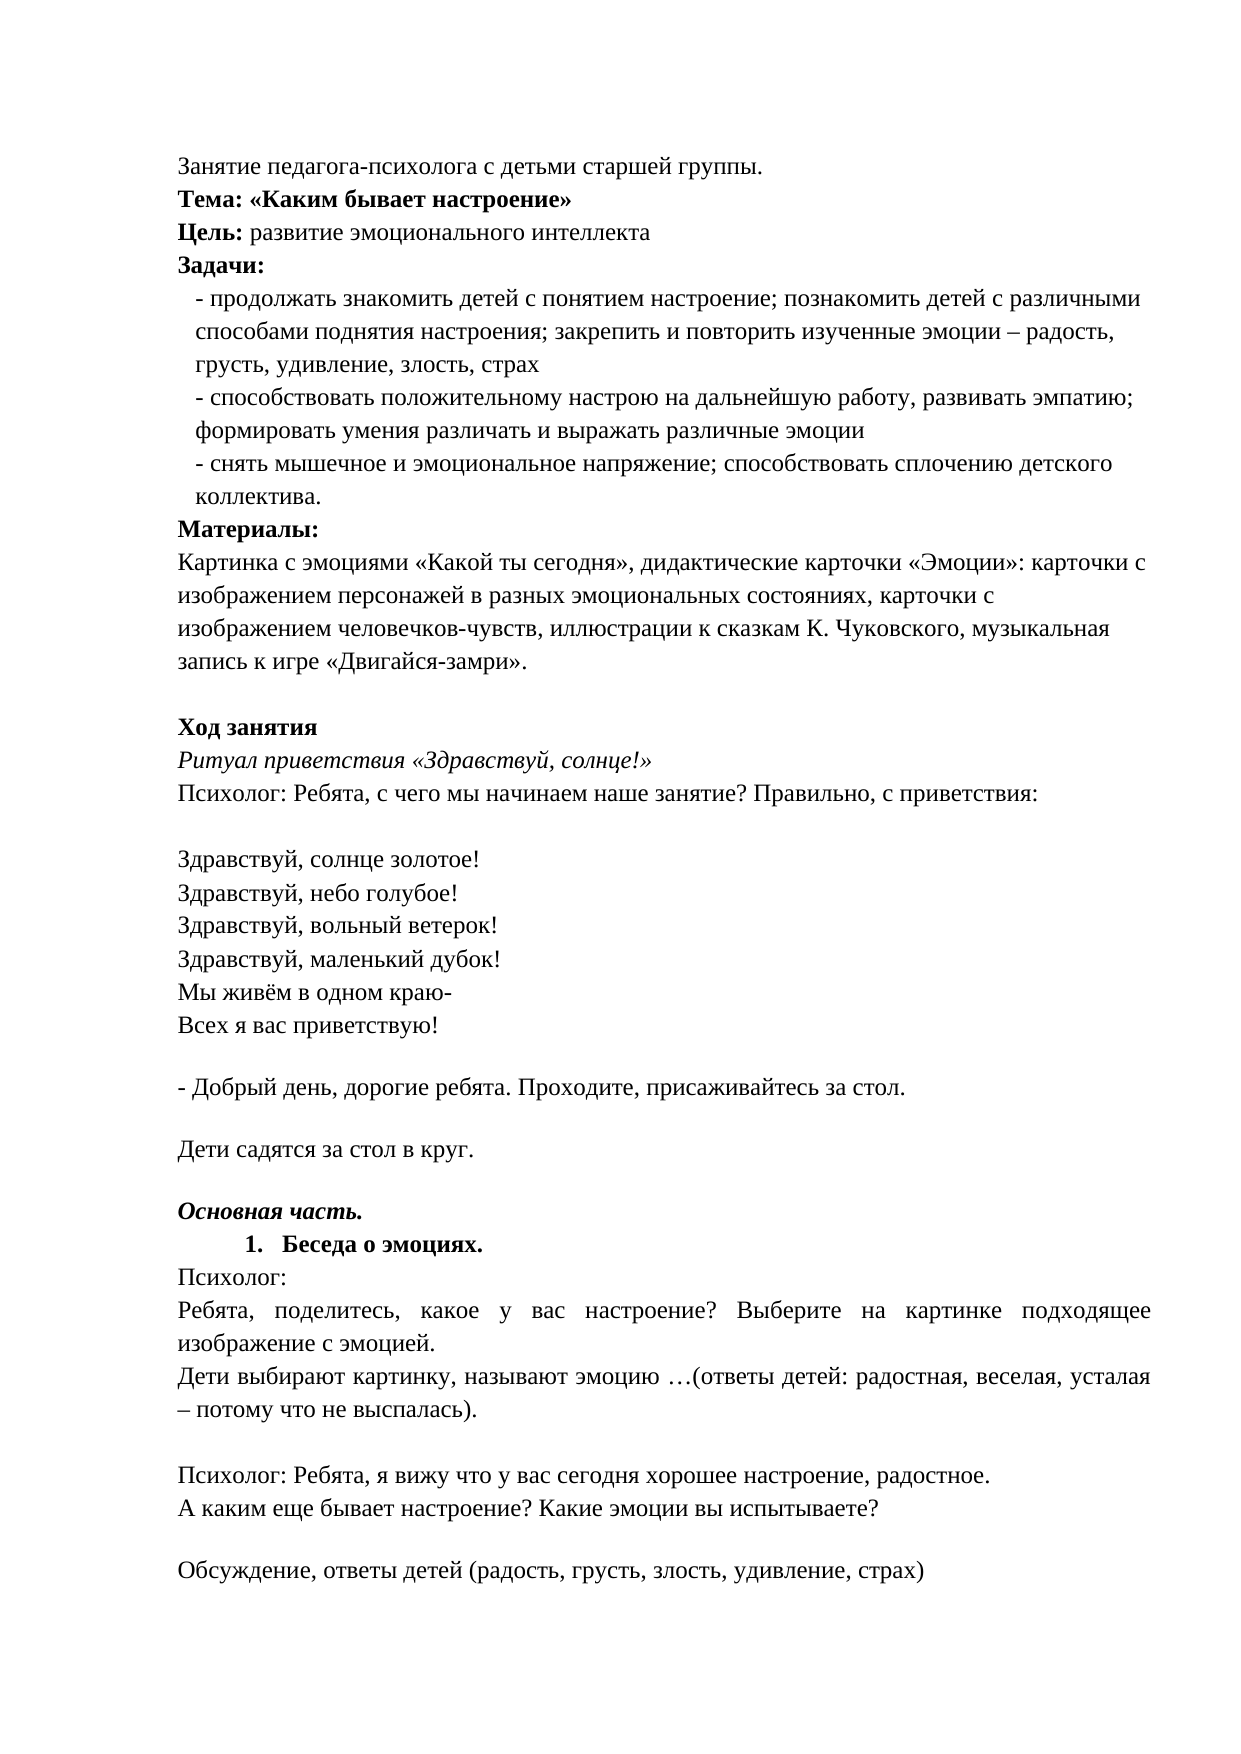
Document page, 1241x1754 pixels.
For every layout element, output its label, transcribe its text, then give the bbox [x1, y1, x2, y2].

text Цель: развитие эмоционального интеллекта [177, 217, 1152, 246]
text Основная часть. [177, 1196, 1152, 1225]
text Психолог: Ребята, с чего мы начинаем наше занятие? Правильно, с приветствия: [177, 778, 1152, 807]
text Здравствуй, маленький дубок! [177, 944, 1152, 972]
text Психолог: Ребята, я вижу что у вас сегодня хорошее настроение, радостное. [177, 1460, 1152, 1489]
text Задачи: [177, 250, 1152, 279]
text - способствовать положительному настрою на дальнейшую работу, развивать эмпатию; формировать умения различать и выражать различные эмоции [195, 382, 1152, 444]
text А каким еще бывает настроение? Какие эмоции вы испытываете? [177, 1493, 1152, 1522]
text Ребята, поделитесь, какое у вас настроение? Выберите на картинке подходящее изображение с эмоцией. [177, 1295, 1152, 1357]
text Обсуждение, ответы детей (радость, грусть, злость, удивление, страх) [177, 1556, 1152, 1584]
text Занятие педагога-психолога с детьми старшей группы. [177, 151, 1152, 180]
text Мы живём в одном краю- [177, 977, 1152, 1005]
text Здравствуй, солнце золотое! [177, 844, 1152, 873]
text Всех я вас приветствую! [177, 1010, 1152, 1038]
text Картинка с эмоциями «Какой ты сегодня», дидактические карточки «Эмоции»: карточки с изображением персонажей в разных эмоциональных состояниях, карточки с изображением человечков-чувств, иллюстрации к сказкам К. Чуковского, музыкальная запись к игре «Двигайся-замри». [177, 547, 1152, 675]
text Дети выбирают картинку, называют эмоцию …(ответы детей: радостная, веселая, усталая – потому что не выспалась). [177, 1361, 1152, 1423]
text Тема: «Каким бывает настроение» [177, 184, 1152, 213]
text Материалы: [177, 514, 1152, 543]
text Дети садятся за стол в круг. [177, 1134, 1152, 1163]
text Здравствуй, вольный ветерок! [177, 911, 1152, 939]
text Здравствуй, небо голубое! [177, 878, 1152, 906]
text - Добрый день, дорогие ребята. Проходите, присаживайтесь за стол. [177, 1072, 1152, 1101]
text - продолжать знакомить детей с понятием настроение; познакомить детей с различными способами поднятия настроения; закрепить и повторить изученные эмоции – радость, грусть, удивление, злость, страх [195, 283, 1152, 378]
list Беседа о эмоциях. [244, 1229, 1152, 1258]
text - снять мышечное и эмоциональное напряжение; способствовать сплочению детского коллектива. [195, 448, 1152, 510]
text Психолог: [177, 1262, 1152, 1291]
text Ход занятия Ритуал приветствия «Здравствуй, солнце!» [177, 712, 1152, 774]
